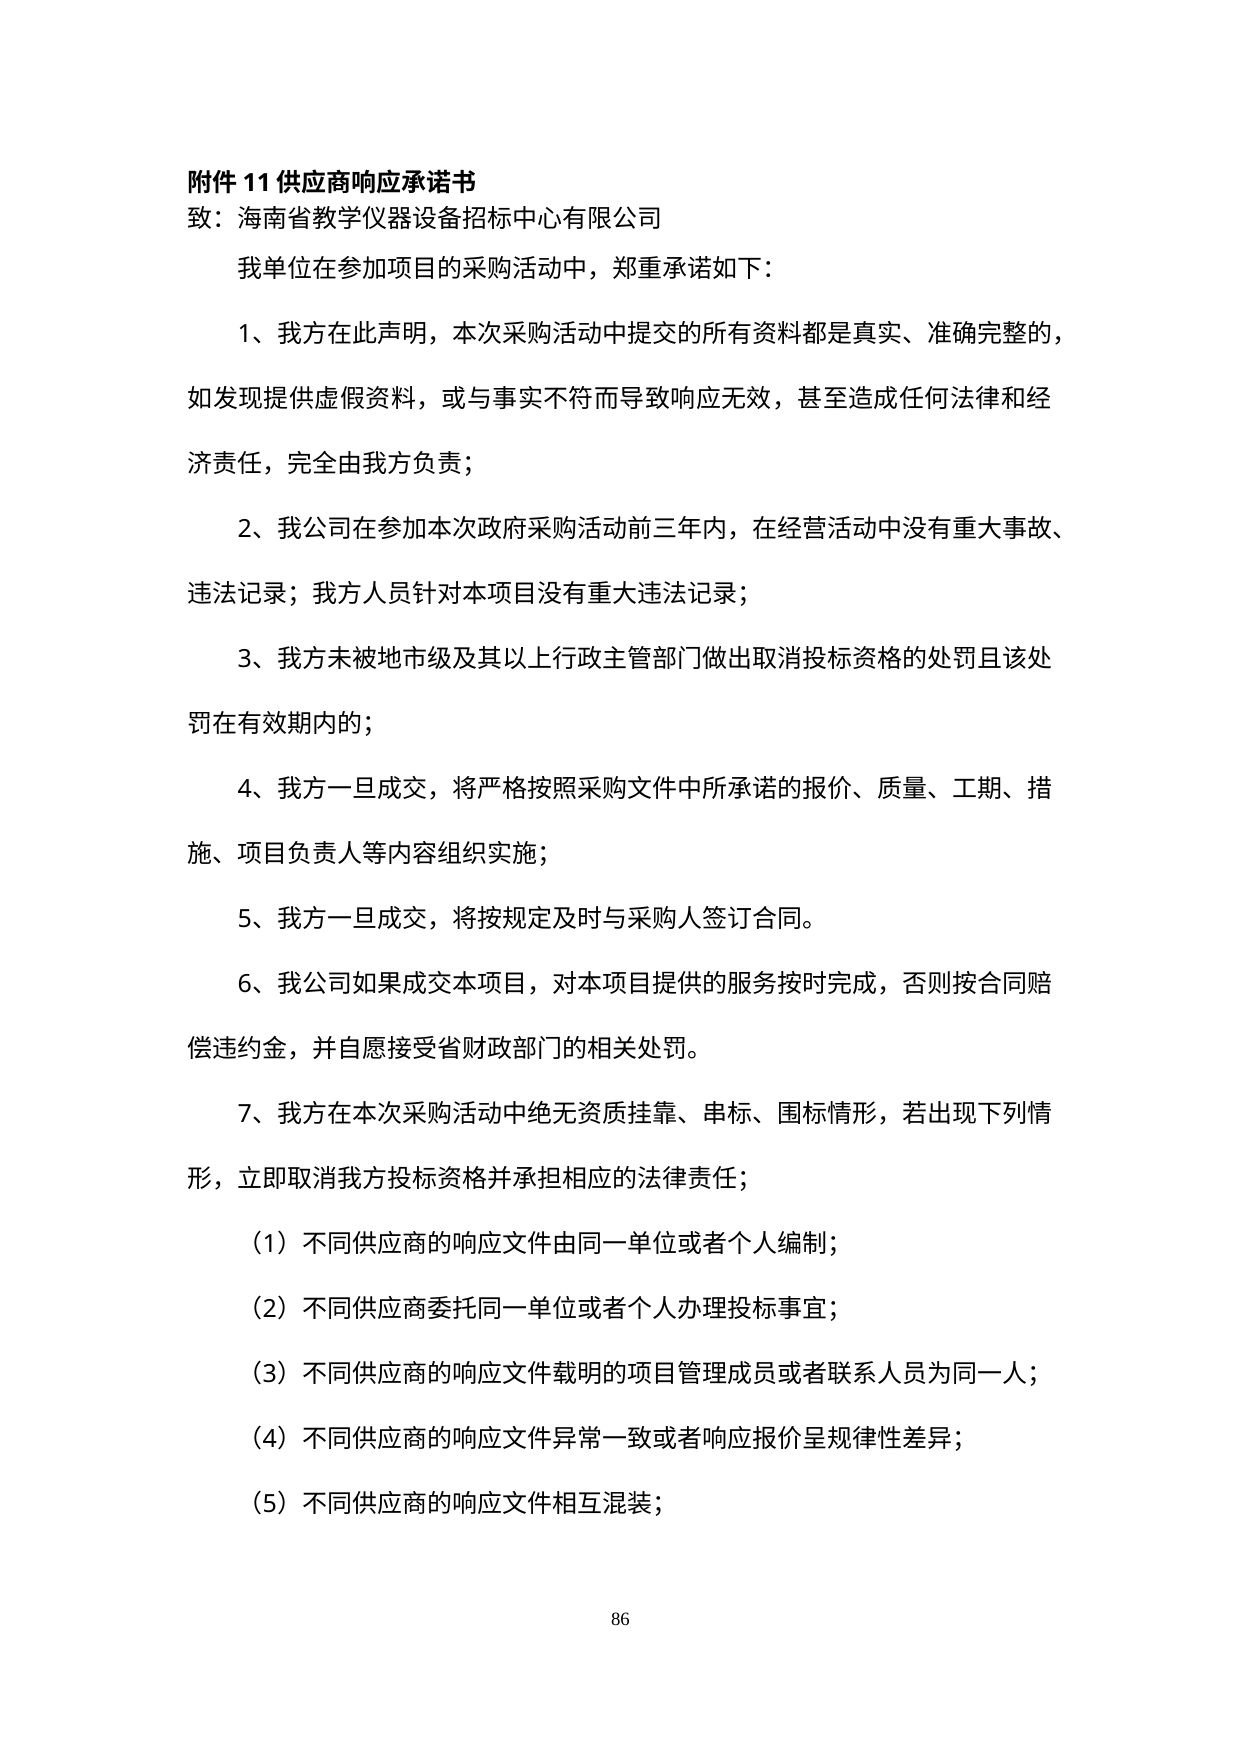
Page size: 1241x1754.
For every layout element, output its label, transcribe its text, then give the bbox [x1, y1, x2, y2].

text 我单位在参加项目的采购活动中，郑重承诺如下： [187, 234, 1053, 299]
text 附件11供应商响应承诺书 [187, 162, 1053, 198]
text （5）不同供应商的响应文件相互混装； [187, 1469, 1053, 1534]
text 2、我公司在参加本次政府采购活动前三年内，在经营活动中没有重大事故、违法记录；我方人员针对本项目没有重大违法记录； [187, 494, 1053, 624]
text （3）不同供应商的响应文件载明的项目管理成员或者联系人员为同一人； [187, 1339, 1053, 1404]
text 6、我公司如果成交本项目，对本项目提供的服务按时完成，否则按合同赔偿违约金，并自愿接受省财政部门的相关处罚。 [187, 949, 1053, 1079]
text 3、我方未被地市级及其以上行政主管部门做出取消投标资格的处罚且该处罚在有效期内的； [187, 624, 1053, 754]
text 7、我方在本次采购活动中绝无资质挂靠、串标、围标情形，若出现下列情形，立即取消我方投标资格并承担相应的法律责任； [187, 1079, 1053, 1209]
text 致：海南省教学仪器设备招标中心有限公司 [187, 198, 1053, 234]
text （1）不同供应商的响应文件由同一单位或者个人编制； [187, 1209, 1053, 1274]
text 5、我方一旦成交，将按规定及时与采购人签订合同。 [187, 884, 1053, 949]
text （2）不同供应商委托同一单位或者个人办理投标事宜； [187, 1274, 1053, 1339]
text 1、我方在此声明，本次采购活动中提交的所有资料都是真实、准确完整的，如发现提供虚假资料，或与事实不符而导致响应无效，甚至造成任何法律和经济责任，完全由我方负责； [187, 299, 1053, 494]
text （4）不同供应商的响应文件异常一致或者响应报价呈规律性差异； [187, 1404, 1053, 1469]
text 4、我方一旦成交，将严格按照采购文件中所承诺的报价、质量、工期、措施、项目负责人等内容组织实施； [187, 754, 1053, 884]
